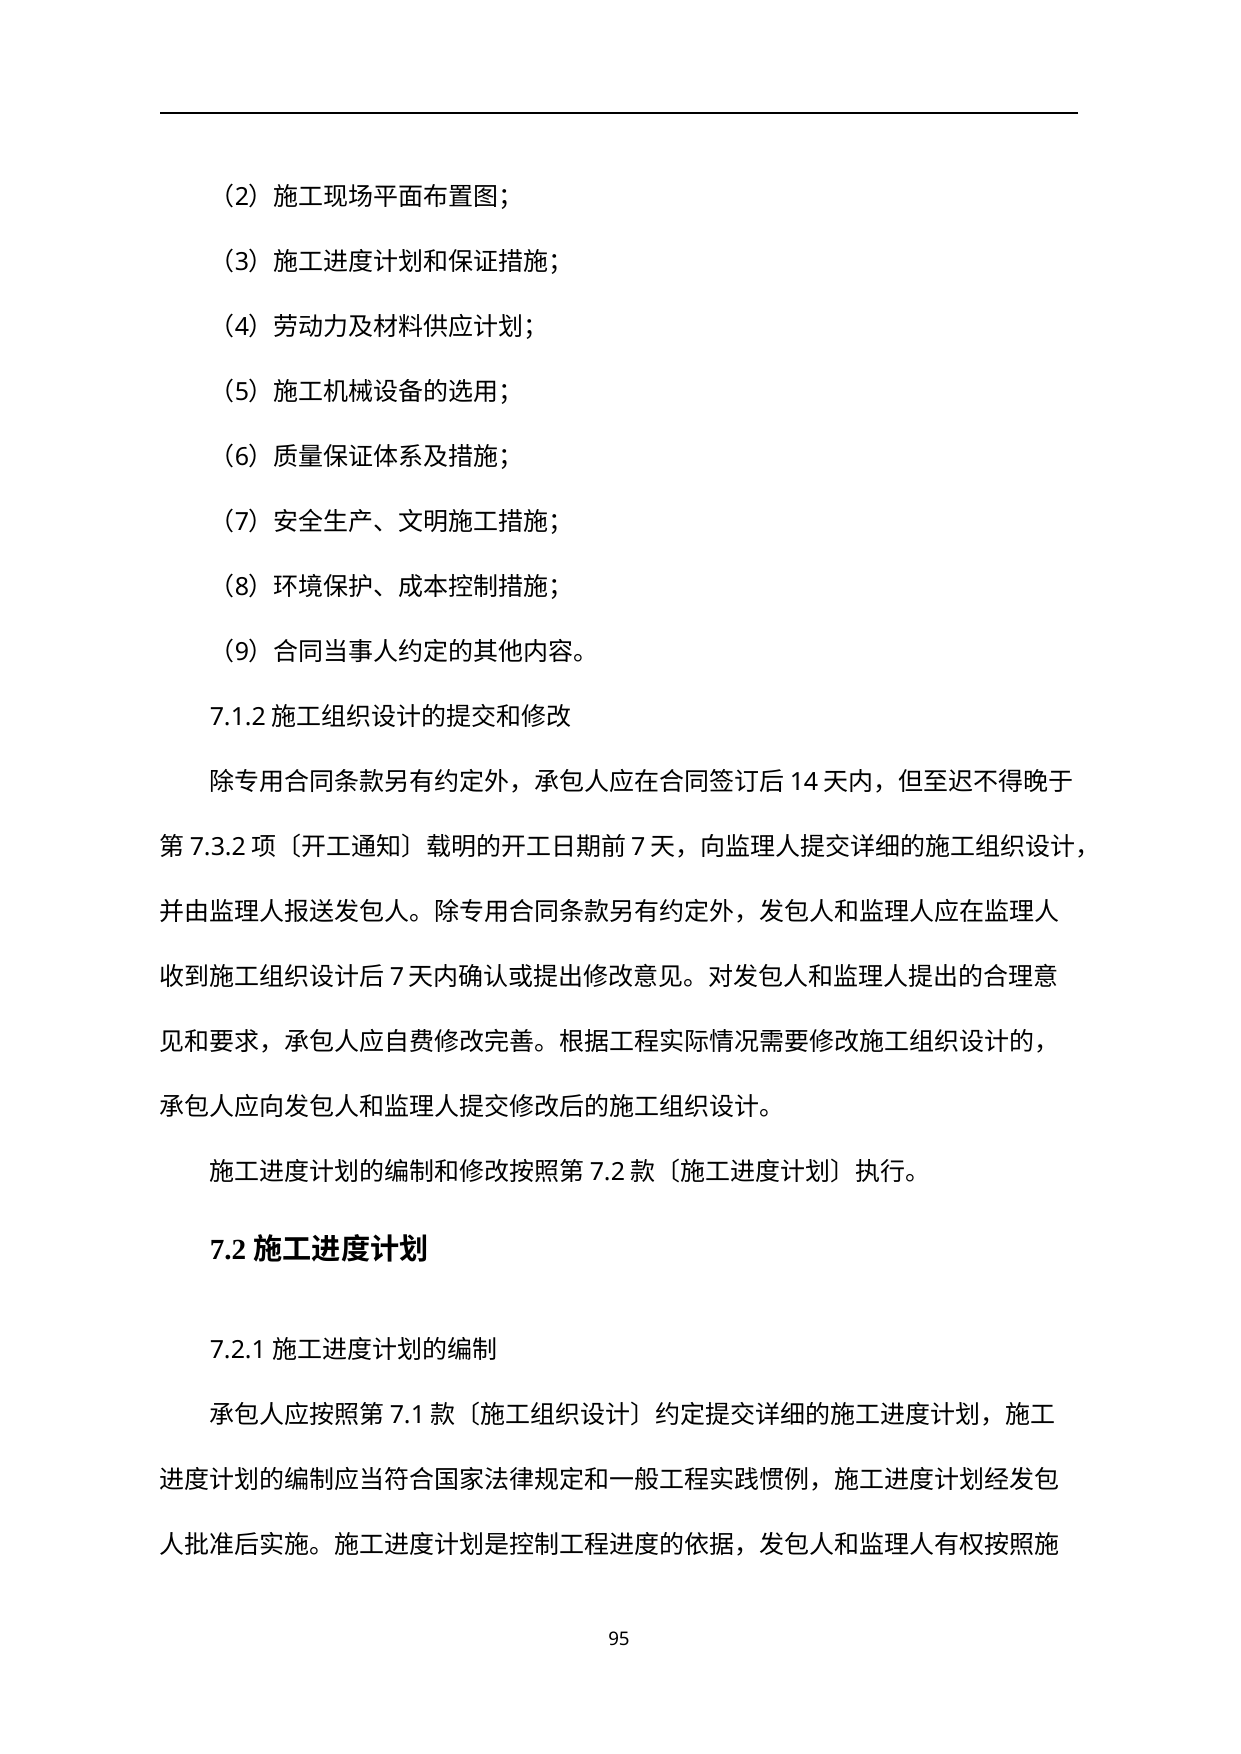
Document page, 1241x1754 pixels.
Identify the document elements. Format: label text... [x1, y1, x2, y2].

text 7.2 施工进度计划 [159, 1214, 1078, 1279]
text （3）施工进度计划和保证措施； [159, 227, 1078, 292]
text （2）施工现场平面布置图； [159, 162, 1078, 227]
text （9）合同当事人约定的其他内容。 [159, 617, 1078, 682]
text （7）安全生产、文明施工措施； [159, 487, 1078, 552]
text （5）施工机械设备的选用； [159, 357, 1078, 422]
text （6）质量保证体系及措施； [159, 422, 1078, 487]
text 7.2.1 施工进度计划的编制 [159, 1316, 1078, 1381]
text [159, 1381, 1078, 1576]
text 7.1.2施工组织设计的提交和修改 [159, 682, 1078, 747]
text （8）环境保护、成本控制措施； [159, 552, 1078, 617]
text 施工进度计划的编制和修改按照第7.2款〔施工进度计划〕执行。 [159, 1137, 1078, 1202]
text 除专用合同条款另有约定外，承包人应在合同签订后14天内，但至迟不得晚于第7.3.2项〔开工通知〕载明的开工日期前7天，向监理人提交详细的施工组织设计，并由监理人报送发包人。除专用合同条款另有约定外，发包人和监理人应在监理人收到施工组织设计后7天内确认或提出修改意见。对发包人和监理人提出的合理意见和要求，承包人应自费修改完善。根据工程实际情况需要修改施工组织设计的，承包人应向发包人和监理人提交修改后的施工组织设计。 [159, 747, 1078, 1137]
text （4）劳动力及材料供应计划； [159, 292, 1078, 357]
